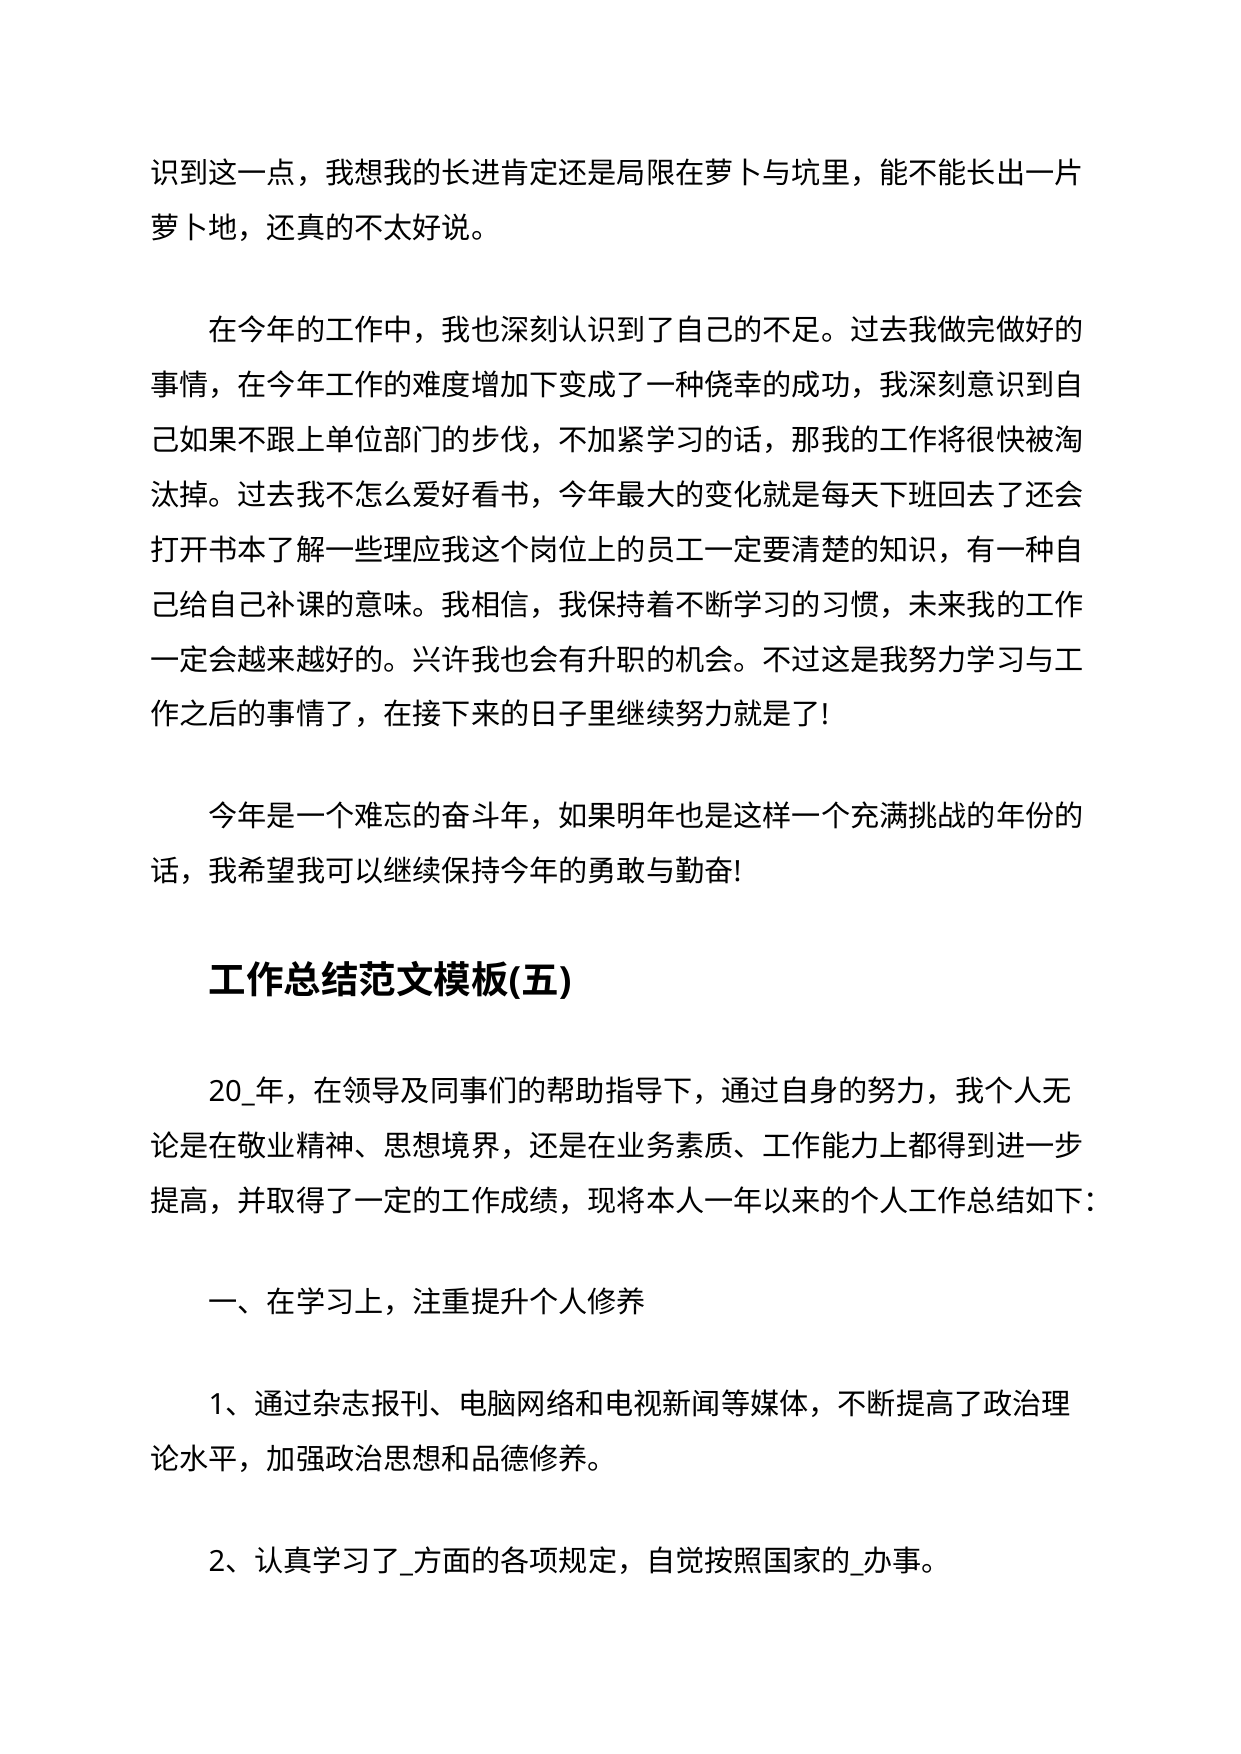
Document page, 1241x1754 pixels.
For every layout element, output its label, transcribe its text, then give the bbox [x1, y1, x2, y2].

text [150, 150, 1090, 247]
text 一、在学习上，注重提升个人修养 [150, 1279, 1090, 1321]
text 2、认真学习了_方面的各项规定，自觉按照国家的_办事。 [150, 1538, 1090, 1580]
text 今年是一个难忘的奋斗年，如果明年也是这样一个充满挑战的年份的话，我希望我可以继续保持今年的勇敢与勤奋! [150, 793, 1090, 890]
text 在今年的工作中，我也深刻认识到了自己的不足。过去我做完做好的事情，在今年工作的难度增加下变成了一种侥幸的成功，我深刻意识到自己如果不跟上单位部门的步伐，不加紧学习的话，那我的工作将很快被淘汰掉。过去我不怎么爱好看书，今年最大的变化就是每天下班回去了还会打开书本了解一些理应我这个岗位上的员工一定要清楚的知识，有一种自己给自己补课的意味。我相信，我保持着不断学习的习惯，未来我的工作一定会越来越好的。兴许我也会有升职的机会。不过这是我努力学习与工作之后的事情了，在接下来的日子里继续努力就是了! [150, 307, 1090, 733]
text 工作总结范文模板(五) [150, 950, 1090, 1004]
text 1、通过杂志报刊、电脑网络和电视新闻等媒体，不断提高了政治理论水平，加强政治思想和品德修养。 [150, 1381, 1090, 1478]
text 20_年，在领导及同事们的帮助指导下，通过自身的努力，我个人无论是在敬业精神、思想境界，还是在业务素质、工作能力上都得到进一步提高，并取得了一定的工作成绩，现将本人一年以来的个人工作总结如下： [150, 1067, 1090, 1219]
